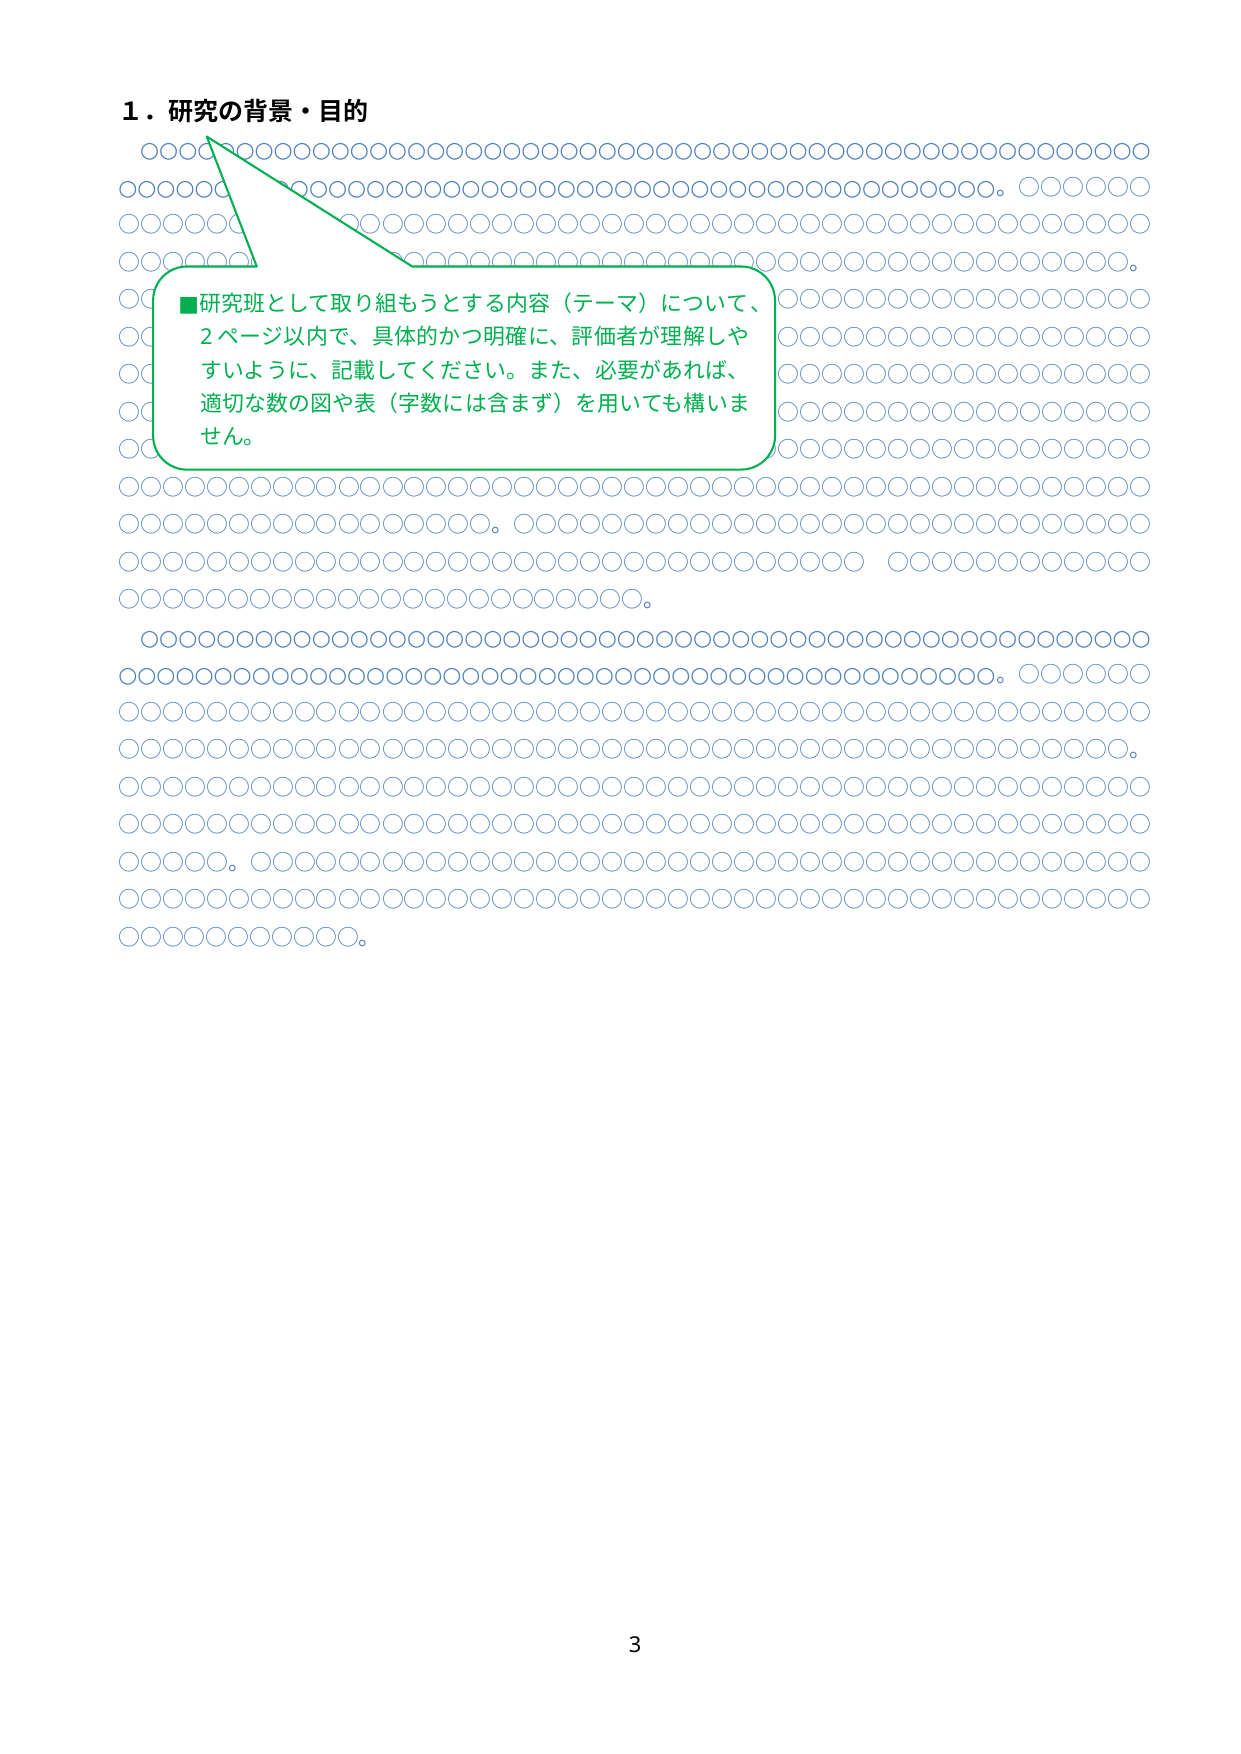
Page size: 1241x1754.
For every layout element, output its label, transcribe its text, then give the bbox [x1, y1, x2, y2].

text ○○○○○○○○○○○○○○○○○○○○○○○○○○○○○○○○○○○○○○○○○○○○○○○○○○○○○○○○○○○○○○○○○○○○○○○○○○○○○○○○○○○○○○○○○○○○○○○○○○○。○○○○○○○○○○○○○○○○○○○○○○○○○○○○○○○○○○○○○○○○○○○○○○○○○○○○○○○○○○○○○○○○○○○○○○○○○○○○○○○○○○○○○○○○○○○○○○○○○○○。○○○○○○○○○○○○○○○○○○○○○○○○○○○○○○○○○○○○○○○○○○○○○○○○○○○○○○○○○○○○○○○○○○○○○○○○○○○○○○○○○○○○○○○○○○○○○○○○○○○。○○○○○○○○○○○○○○○○○○○○○○○○○○○○○○○○○○○○○○○○○○○○○○○○○○○○○○○○○○○○○○○○○○○○○○○○○○○○○○○○○○○○○○○○○○○○○○○○○○○。 [118, 615, 1152, 953]
subtitle １．研究の背景・目的 [118, 90, 1152, 128]
text ○○○○○○○○○○○○○○○○○○○○○○○○○○○○○○○○○○○○○○○○○○○○○○○○○○○○○○○○○○○○○○○○○○○○○○○○○○○○○○○○○○○○○○○○○○○○○○○○○○○。○○○○○○○○○○○○○○○○○○○○○○○○○○○○○○○○○○○○○○○○○○○○○○○○○○○○○○○○○○○○○○○○○○○○○○○○○○○○○○○○○○○○○○○○○○○○○○○○○○○。○○○○○○○○○○○○○○○○○○○○○○○○○○○○○○○○○○○○○○○○○○○○○○○○○○○○○○○○○○○○○○○○○○○○○○○○○○○○○○○○○○○○○○○○○○○○○○○○○○○。○○○○○○○○○○○○○○○○○○○○○○○○○○○○○○○○○○○○○○○○○○○○○○○○○○○○○○○○○○○○○○○○○○○○○○○○○○○○○○○○○○○○○○○○○○○○○○○○○○○。○○○○○○○○○○○○○○○○○○○○○○○○○○○○○○○○○○○○○○○○○○○○○○○○○○○○○○○○○○○○○○○○○○○○○○○○○○○○○○○○○○○○○○○○○○○○○○○○○○○。○○○○○○○○○○○○○○○○○○○○○○○○○○○○○○○○○○○○○○○○○○○○○○○○○○○○○○○○○○○○○○○ ○○○○○○○○○○○○○○○○○○○○○○○○○○○○○○○○○○○○。 [118, 128, 1152, 615]
